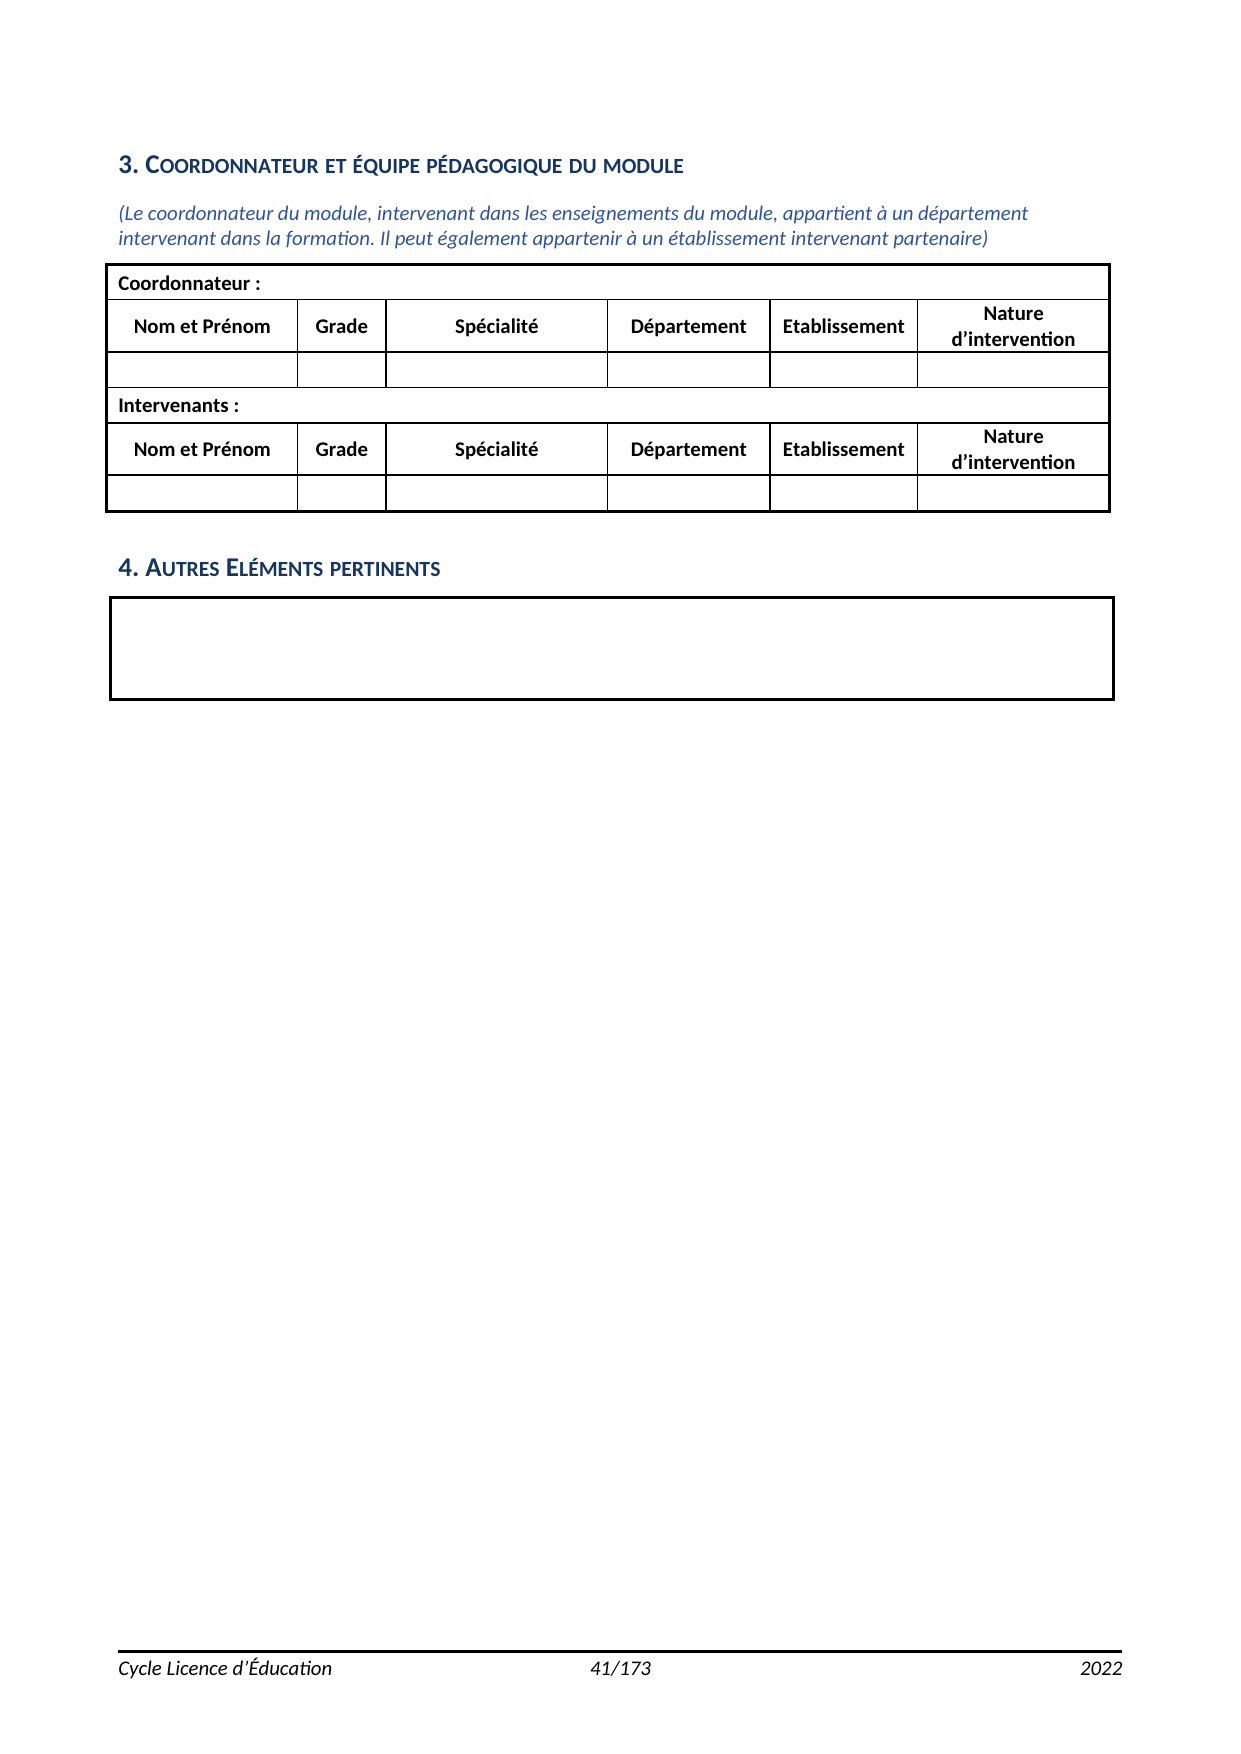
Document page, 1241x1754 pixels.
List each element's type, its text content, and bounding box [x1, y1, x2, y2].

table_cell [298, 476, 385, 510]
table_cell [608, 353, 769, 387]
text 4. Autres Eléments pertinents [118, 550, 1122, 583]
table_cell [771, 476, 917, 510]
table_cell [108, 476, 297, 510]
table_cell Intervenants : [108, 388, 1108, 422]
table_cell Grade [298, 300, 385, 351]
text (Le coordonnateur du module, intervenant dans les enseignements du module, appartient à un département intervenant dans la formation. Il peut également appartenir à un établissement intervenant partenaire) [118, 200, 1122, 251]
table_cell [108, 353, 297, 387]
table_cell [387, 353, 607, 387]
table_cell [771, 353, 917, 387]
table_cell Nature d’intervention [918, 424, 1108, 474]
table_cell Département [608, 424, 769, 474]
table_cell Spécialité [387, 424, 607, 474]
table_cell Nature d’intervention [918, 300, 1108, 351]
table_cell [608, 476, 769, 510]
text 3. Coordonnateur et équipe pédagogique du module [118, 148, 1122, 181]
table_cell Département [608, 300, 769, 351]
table_cell [918, 353, 1108, 387]
table_cell [298, 353, 385, 387]
table_cell [918, 476, 1108, 510]
table_header [112, 599, 1112, 698]
table_cell Etablissement [771, 300, 917, 351]
table_cell Nom et Prénom [108, 300, 297, 351]
table_cell Nom et Prénom [108, 424, 297, 474]
table_cell Etablissement [771, 424, 917, 474]
table_cell Spécialité [387, 300, 607, 351]
table_cell [387, 476, 607, 510]
table_header Coordonnateur : [108, 266, 1108, 299]
table_cell Grade [298, 424, 385, 474]
